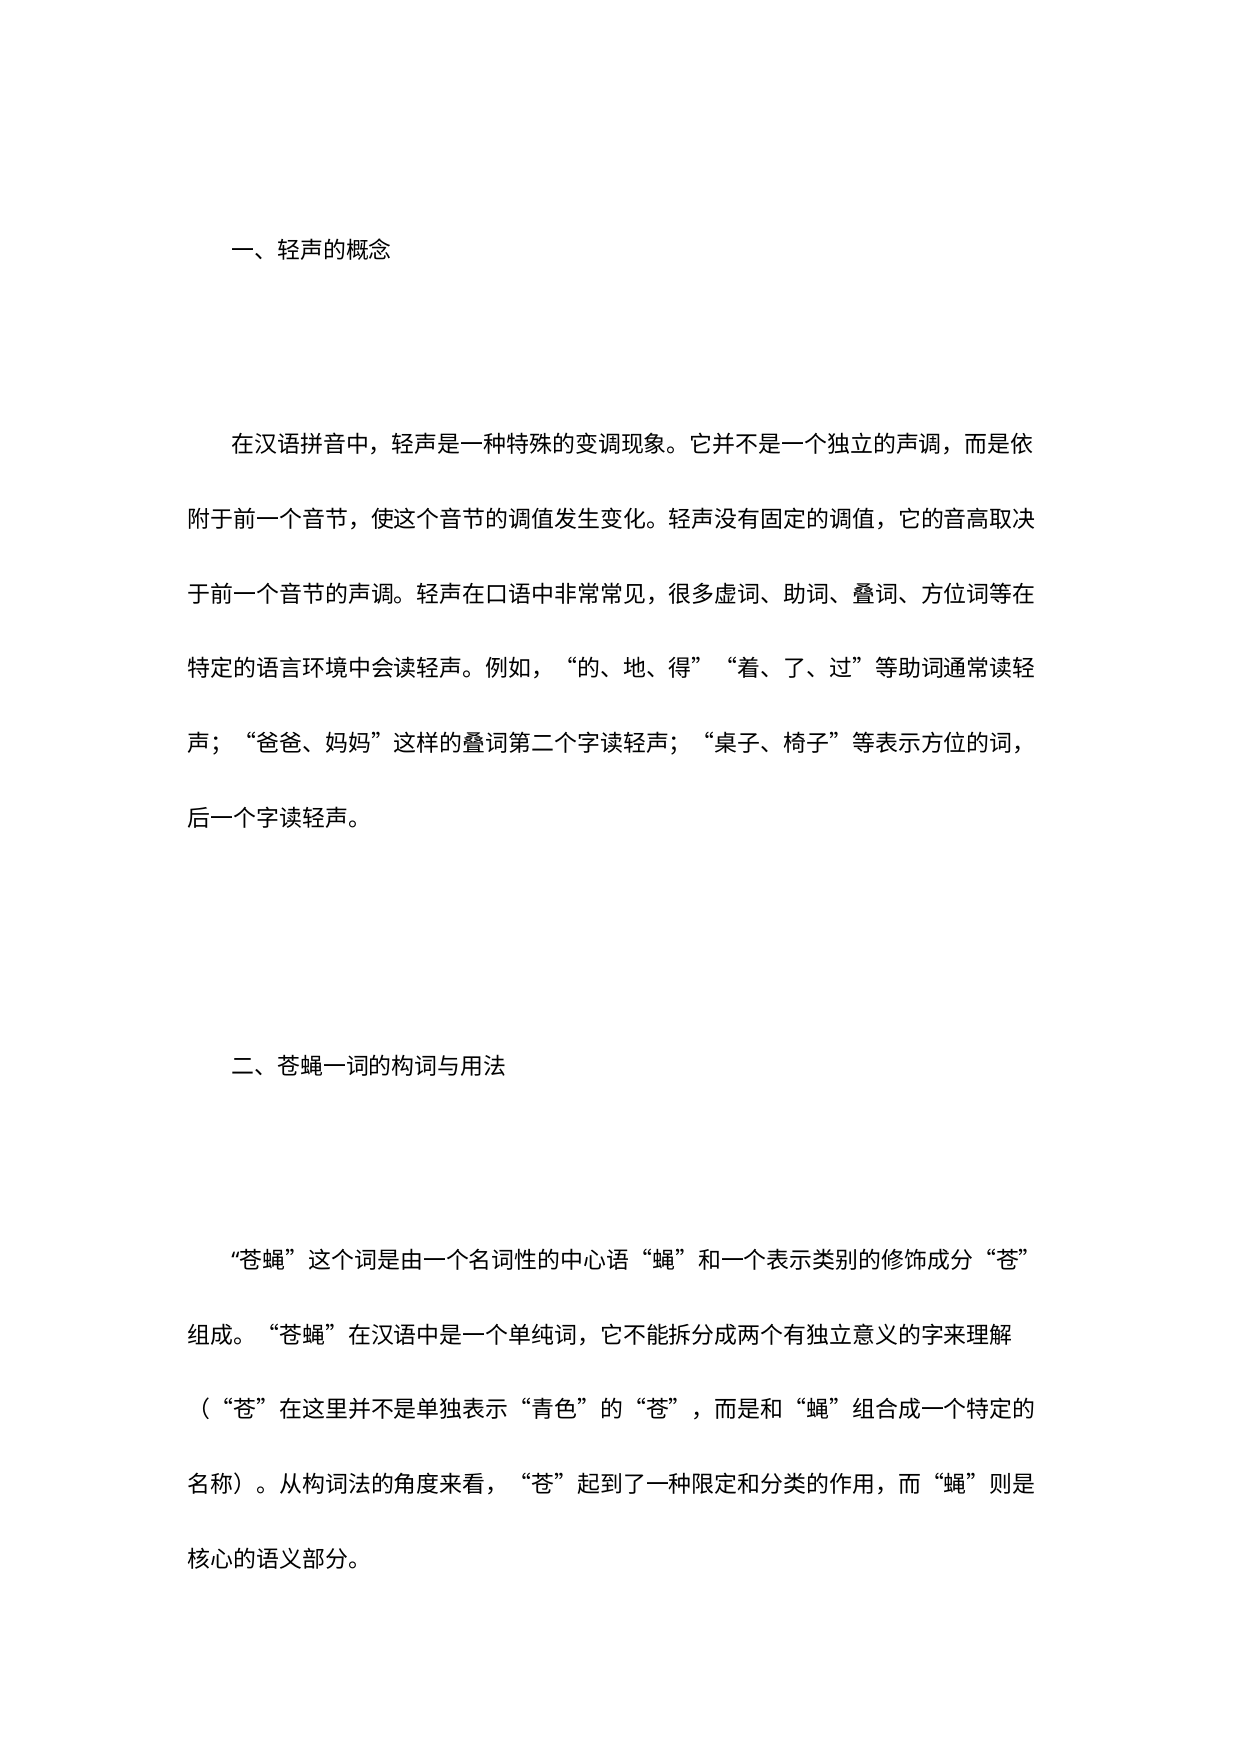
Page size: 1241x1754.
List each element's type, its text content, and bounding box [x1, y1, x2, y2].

text “苍蝇”这个词是由一个名词性的中心语“蝇”和一个表示类别的修饰成分“苍”组成。“苍蝇”在汉语中是一个单纯词，它不能拆分成两个有独立意义的字来理解（“苍”在这里并不是单独表示“青色”的“苍”，而是和“蝇”组合成一个特定的名称）。从构词法的角度来看，“苍”起到了一种限定和分类的作用，而“蝇”则是核心的语义部分。 [187, 1226, 1053, 1590]
text 一、轻声的概念 [187, 216, 1053, 281]
text 在汉语拼音中，轻声是一种特殊的变调现象。它并不是一个独立的声调，而是依附于前一个音节，使这个音节的调值发生变化。轻声没有固定的调值，它的音高取决于前一个音节的声调。轻声在口语中非常常见，很多虚词、助词、叠词、方位词等在特定的语言环境中会读轻声。例如，“的、地、得”“着、了、过”等助词通常读轻声；“爸爸、妈妈”这样的叠词第二个字读轻声；“桌子、椅子”等表示方位的词，后一个字读轻声。 [187, 410, 1053, 849]
text 二、苍蝇一词的构词与用法 [187, 1032, 1053, 1097]
